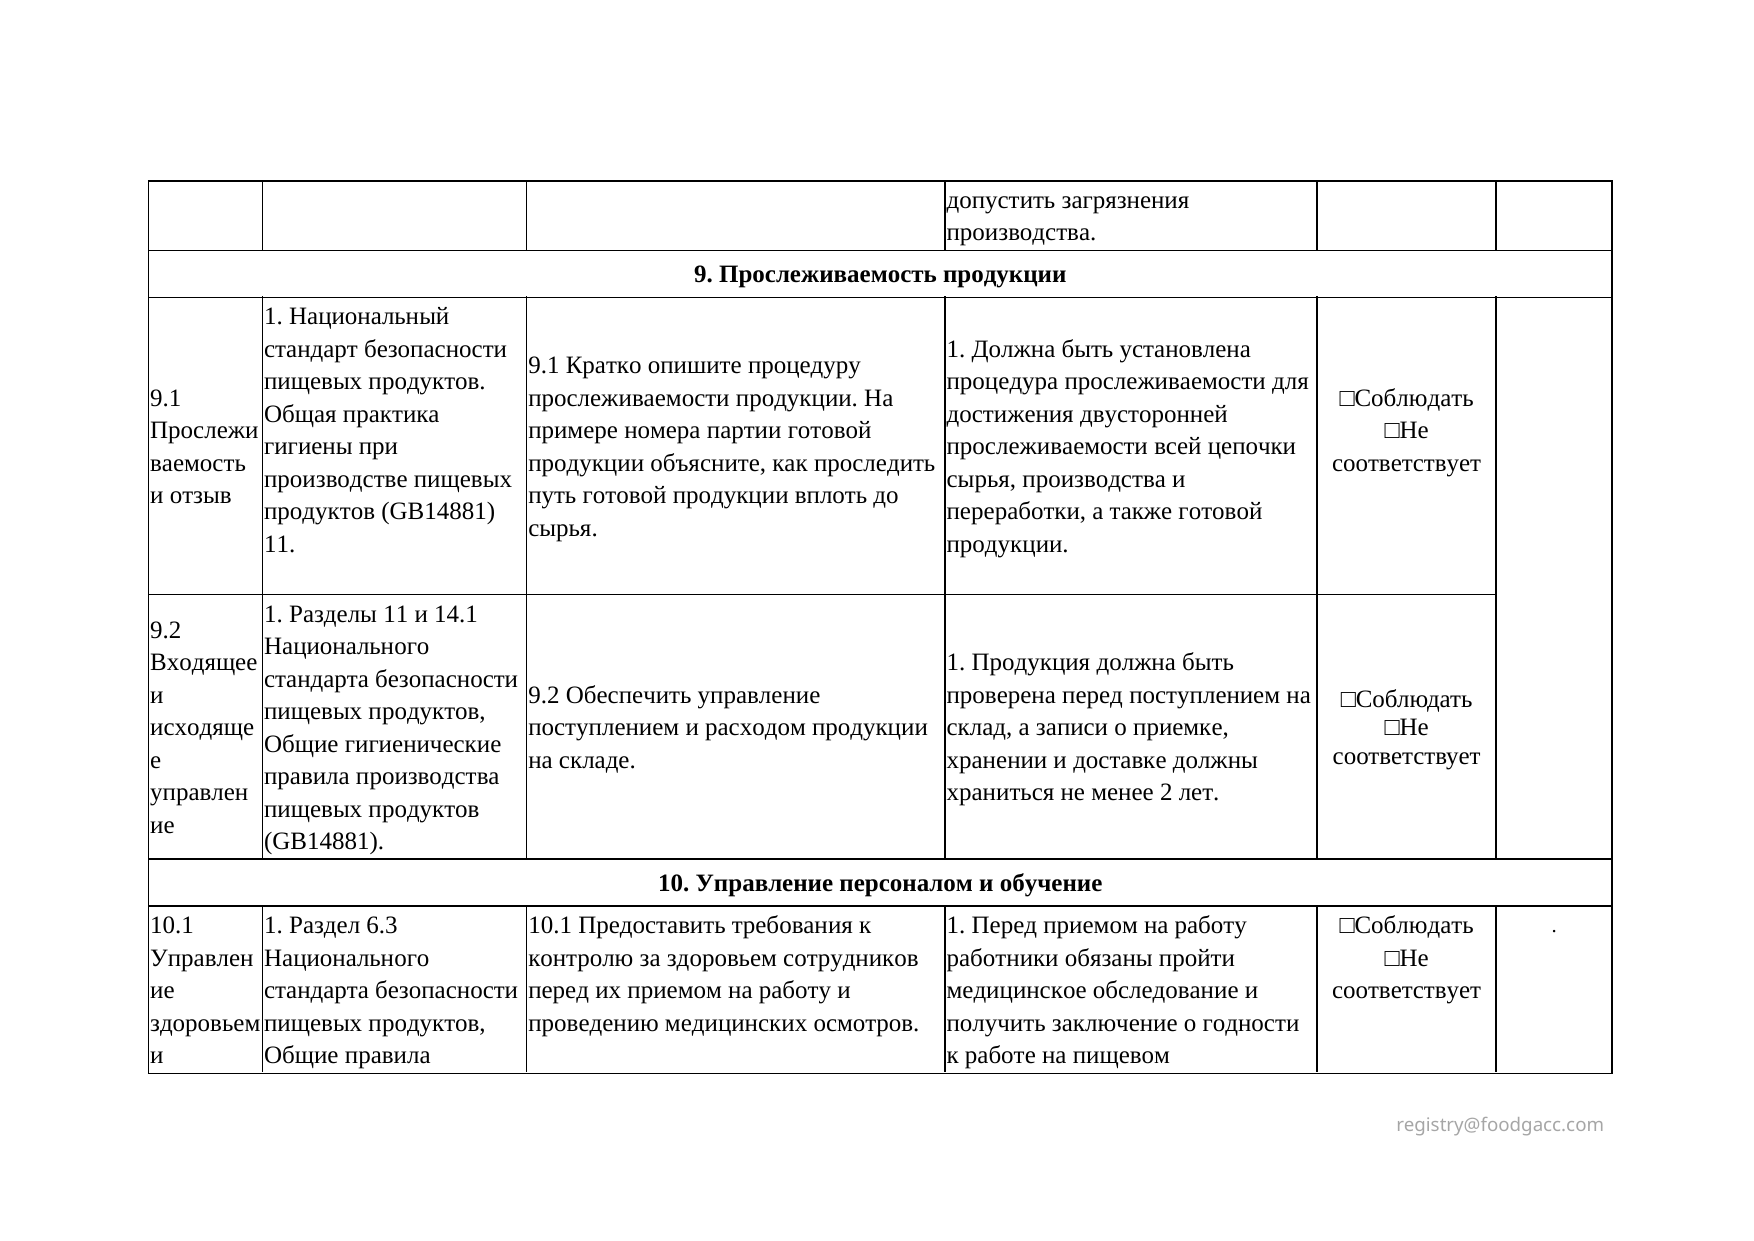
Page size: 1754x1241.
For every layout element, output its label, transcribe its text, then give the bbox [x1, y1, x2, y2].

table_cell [263, 907, 526, 1072]
table_cell 9.2 Входящее и исходящее управление [149, 595, 262, 858]
table_cell [1497, 182, 1611, 249]
table_cell □Соблюдать □Не соответствует [1318, 595, 1495, 858]
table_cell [527, 182, 944, 249]
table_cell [263, 182, 526, 249]
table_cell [946, 907, 1316, 1072]
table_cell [946, 182, 1316, 249]
table_cell □Соблюдать □Не соответствует [1318, 298, 1495, 594]
table_cell 9.2 Обеспечить управление поступлением и расходом продукции на складе. [527, 595, 944, 858]
table_cell 10. Управление персоналом и обучение [149, 860, 1611, 905]
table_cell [1318, 182, 1495, 249]
table_cell 1. Разделы 11 и 14.1 Национального стандарта безопасности пищевых продуктов, Общие гигиенические правила производства пищевых продуктов (GB14881). [263, 595, 526, 858]
table_cell 9. Прослеживаемость продукции [149, 251, 1611, 296]
table_cell 1. Должна быть установлена процедура прослеживаемости для достижения двусторонней прослеживаемости всей цепочки сырья, производства и переработки, а также готовой продукции. [946, 298, 1316, 594]
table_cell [149, 907, 262, 1072]
table_cell [1497, 298, 1611, 858]
table_cell 9.1 Кратко опишите процедуру прослеживаемости продукции. На примере номера партии готовой продукции объясните, как проследить путь готовой продукции вплоть до сырья. [527, 298, 944, 594]
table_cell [1318, 907, 1495, 1072]
table_cell 9.1 Прослеживаемость и отзыв [149, 298, 262, 594]
table_cell 1. Национальный стандарт безопасности пищевых продуктов. Общая практика гигиены при производстве пищевых продуктов (GB14881) 11. [263, 298, 526, 594]
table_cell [149, 182, 262, 249]
table_cell . [1497, 907, 1611, 1072]
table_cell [527, 907, 944, 1072]
table_cell 1. Продукция должна быть проверена перед поступлением на склад, а записи о приемке, хранении и доставке должны храниться не менее 2 лет. [946, 595, 1316, 858]
